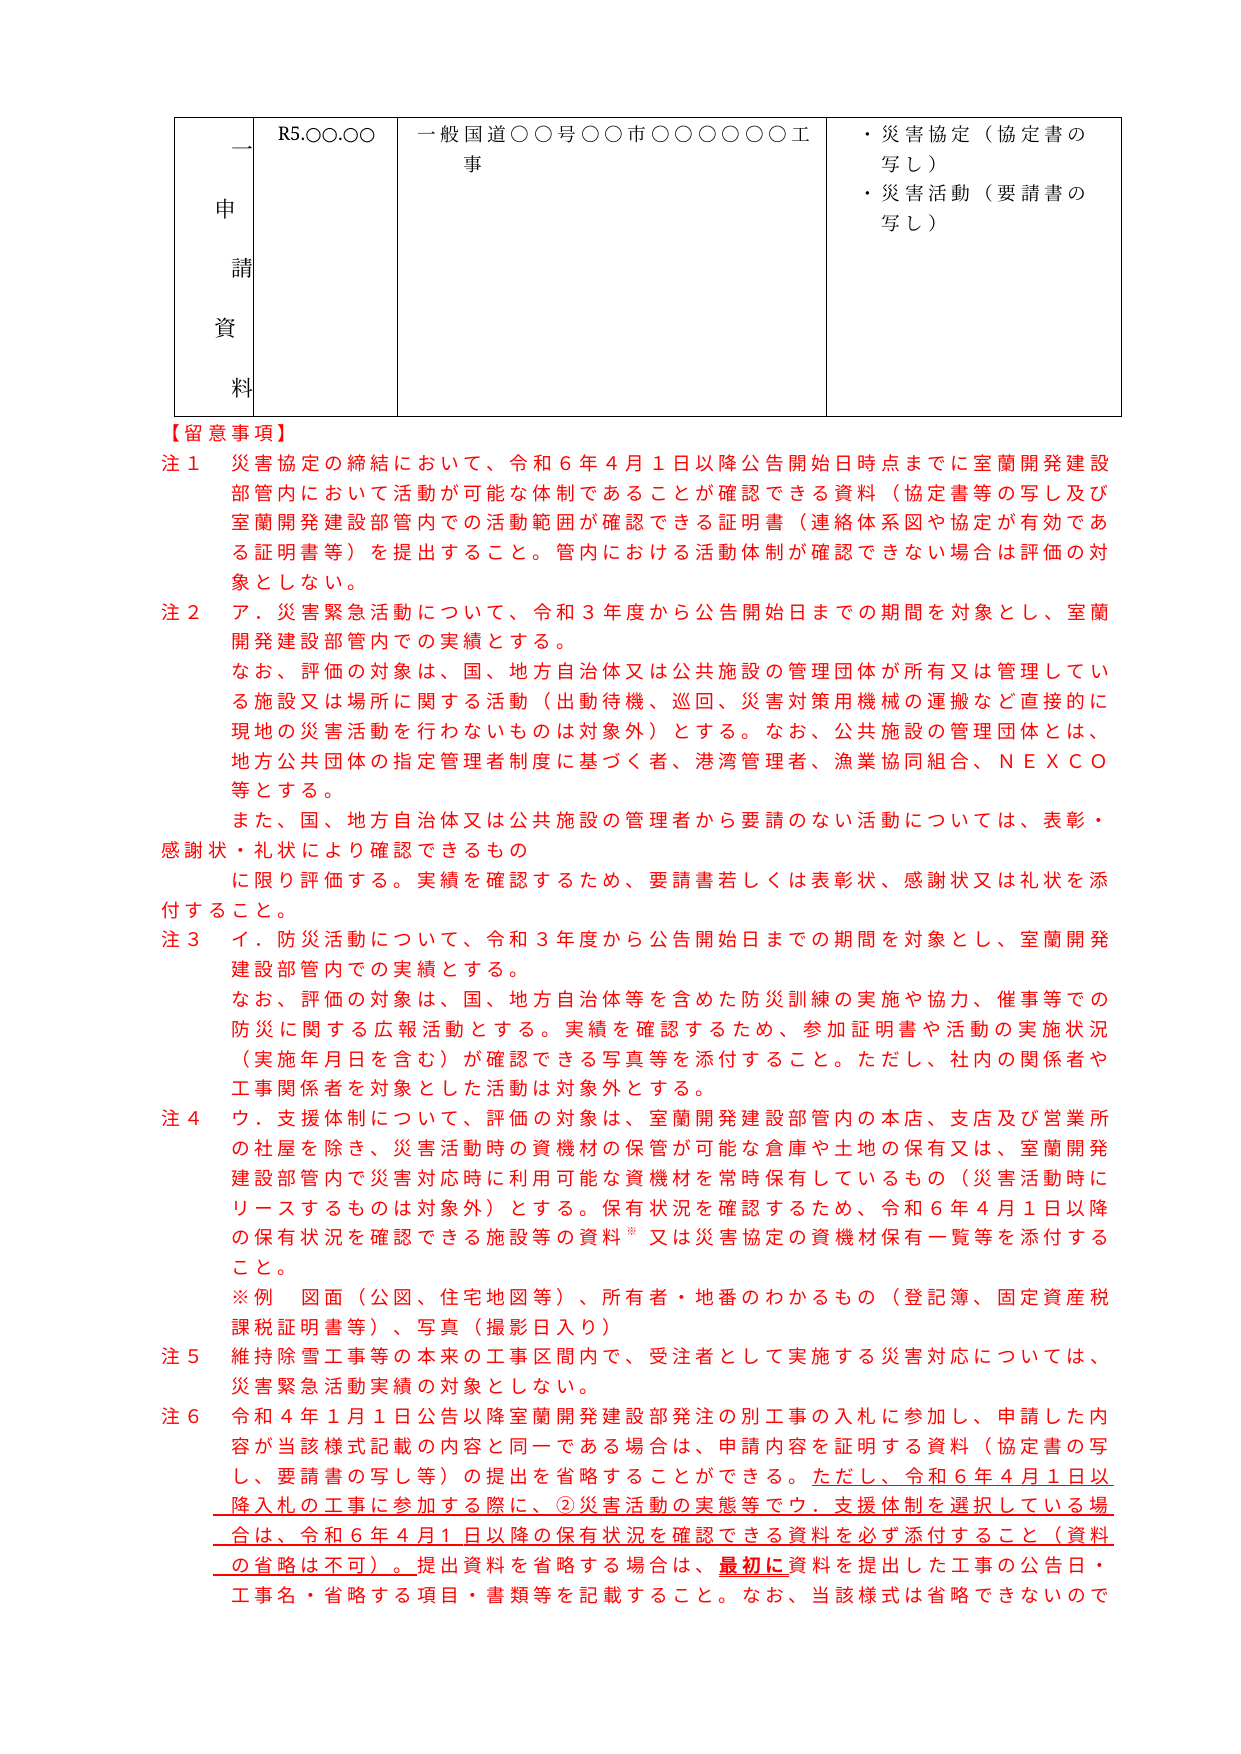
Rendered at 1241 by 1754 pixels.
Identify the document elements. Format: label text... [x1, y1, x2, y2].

text 注２ ア．災害緊急活動について、令和３年度から公告開始日までの期間を対象とし、室蘭開発建設部管内での実績とする。 [162, 596, 1114, 656]
text 注３ イ．防災活動について、令和３年度から公告開始日までの期間を対象とし、室蘭開発建設部管内での実績とする。 [162, 924, 1114, 983]
text 注４ ウ．支援体制について、評価の対象は、室蘭開発建設部管内の本店、支店及び営業所の社屋を除き、災害活動時の資機材の保管が可能な倉庫や土地の保有又は、室蘭開発建設部管内で災害対応時に利用可能な資機材を常時保有しているもの（災害活動時にリースするものは対象外）とする。保有状況を確認するため、令和６年４月１日以降の保有状況を確認できる施設等の資料※又は災害協定の資機材保有一覧等を添付すること。 [162, 1102, 1114, 1281]
table_cell 一般国道○○号○○市○○○○○○工事 [398, 118, 826, 416]
text なお、評価の対象は、国、地方自治体等を含めた防災訓練の実施や協力、催事等での防災に関する広報活動とする。実績を確認するため、参加証明書や活動の実施状況（実施年月日を含む）が確認できる写真等を添付すること。ただし、社内の関係者や工事関係者を対象とした活動は対象外とする。 [162, 983, 1114, 1102]
table_cell ・災害協定（協定書の写し） ・災害活動（要請書の写し） [827, 118, 1121, 416]
text また、国、地方自治体又は公共施設の管理者から要請のない活動については、表彰・感謝状・礼状により確認できるもの [162, 804, 1114, 864]
text 【留意事項】 [162, 417, 1114, 447]
text 注１ 災害協定の締結において、令和６年４月１日以降公告開始日時点までに室蘭開発建設部管内において活動が可能な体制であることが確認できる資料（協定書等の写し及び室蘭開発建設部管内での活動範囲が確認できる証明書（連絡体系図や協定が有効である証明書等）を提出すること。管内における活動体制が確認できない場合は評価の対象としない。 [162, 447, 1114, 596]
text に限り評価する。実績を確認するため、要請書若しくは表彰状、感謝状又は礼状を添付すること。 [162, 864, 1114, 924]
text なお、評価の対象は、国、地方自治体又は公共施設の管理団体が所有又は管理している施設又は場所に関する活動（出動待機、巡回、災害対策用機械の運搬など直接的に現地の災害活動を行わないものは対象外）とする。なお、公共施設の管理団体とは、地方公共団体の指定管理者制度に基づく者、港湾管理者、漁業協同組合、ＮＥＸＣＯ等とする。 [162, 656, 1114, 804]
text ※例 図面（公図、住宅地図等）、所有者・地番のわかるもの（登記簿、固定資産税課税証明書等）、写真（撮影日入り） [162, 1281, 1114, 1341]
text 注５ 維持除雪工事等の本来の工事区間内で、受注者として実施する災害対応については、災害緊急活動実績の対象としない。 [162, 1341, 1114, 1400]
table_header 同一 申請 資料 [175, 118, 253, 416]
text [162, 1400, 1114, 1609]
table_cell R5.○○.○○ [254, 118, 397, 416]
